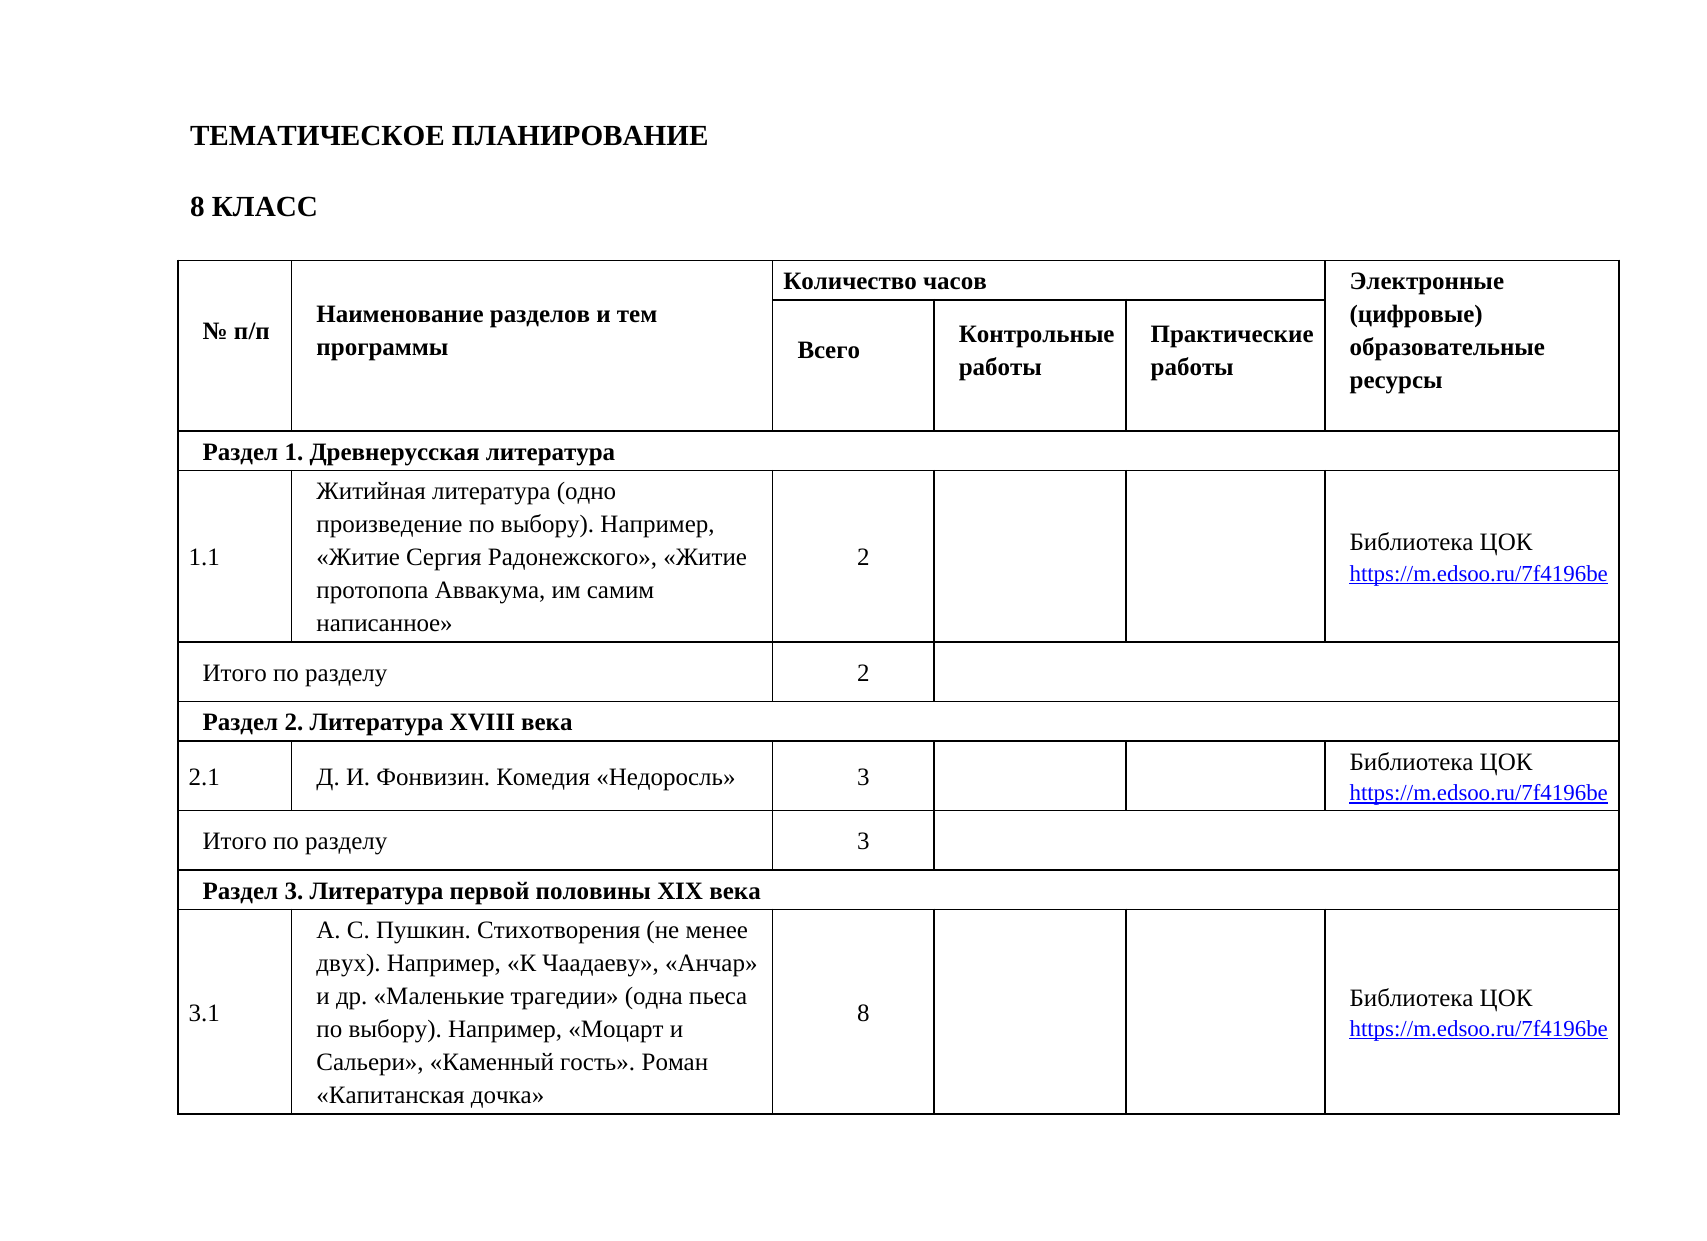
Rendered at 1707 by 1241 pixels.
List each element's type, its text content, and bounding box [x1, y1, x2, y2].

table_cell Раздел 3. Литература первой половины XIX века [179, 871, 1618, 908]
table_header Количество часов [773, 261, 1324, 299]
table_cell Контрольные работы [935, 301, 1125, 430]
table_cell 8 [773, 910, 933, 1113]
table_cell 3.1 [179, 910, 291, 1113]
table_cell Итого по разделу [179, 811, 772, 869]
table_cell Практические работы [1127, 301, 1324, 430]
table_cell [935, 811, 1618, 869]
table_cell [935, 643, 1618, 701]
table_header № п/п [179, 261, 291, 430]
table_cell Библиотека ЦОК https://m.edsoo.ru/7f4196be [1326, 742, 1618, 809]
table_cell [1127, 910, 1324, 1113]
text 8 КЛАСС [190, 189, 1618, 222]
table_cell [935, 471, 1125, 641]
table_header Электронные (цифровые) образовательные ресурсы [1326, 261, 1618, 430]
table_cell [935, 742, 1125, 809]
table_cell 2 [773, 643, 933, 701]
table_cell Библиотека ЦОК https://m.edsoo.ru/7f4196be [1326, 471, 1618, 641]
table_cell [1127, 742, 1324, 809]
table_cell [935, 910, 1125, 1113]
text ТЕМАТИЧЕСКОЕ ПЛАНИРОВАНИЕ [190, 118, 1618, 152]
table_cell Д. И. Фонвизин. Комедия «Недоросль» [292, 742, 772, 809]
table_cell А. С. Пушкин. Стихотворения (не менее двух). Например, «К Чаадаеву», «Анчар» и др. «Маленькие трагедии» (одна пьеса по выбору). Например, «Моцарт и Сальери», «Каменный гость». Роман «Капитанская дочка» [292, 910, 772, 1113]
table_cell Житийная литература (одно произведение по выбору). Например, «Житие Сергия Радонежского», «Житие протопопа Аввакума, им самим написанное» [292, 471, 772, 641]
table_cell 2 [773, 471, 933, 641]
table_cell Раздел 2. Литература XVIII века [179, 702, 1618, 740]
table_header Наименование разделов и тем программы [292, 261, 772, 430]
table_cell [1326, 910, 1618, 1113]
table_cell Раздел 1. Древнерусская литература [179, 432, 1618, 470]
table_cell [1127, 471, 1324, 641]
table_cell Итого по разделу [179, 643, 772, 701]
table_cell 3 [773, 811, 933, 869]
table_cell 1.1 [179, 471, 291, 641]
table_cell Всего [773, 301, 933, 430]
table_cell 2.1 [179, 742, 291, 809]
table_cell 3 [773, 742, 933, 809]
